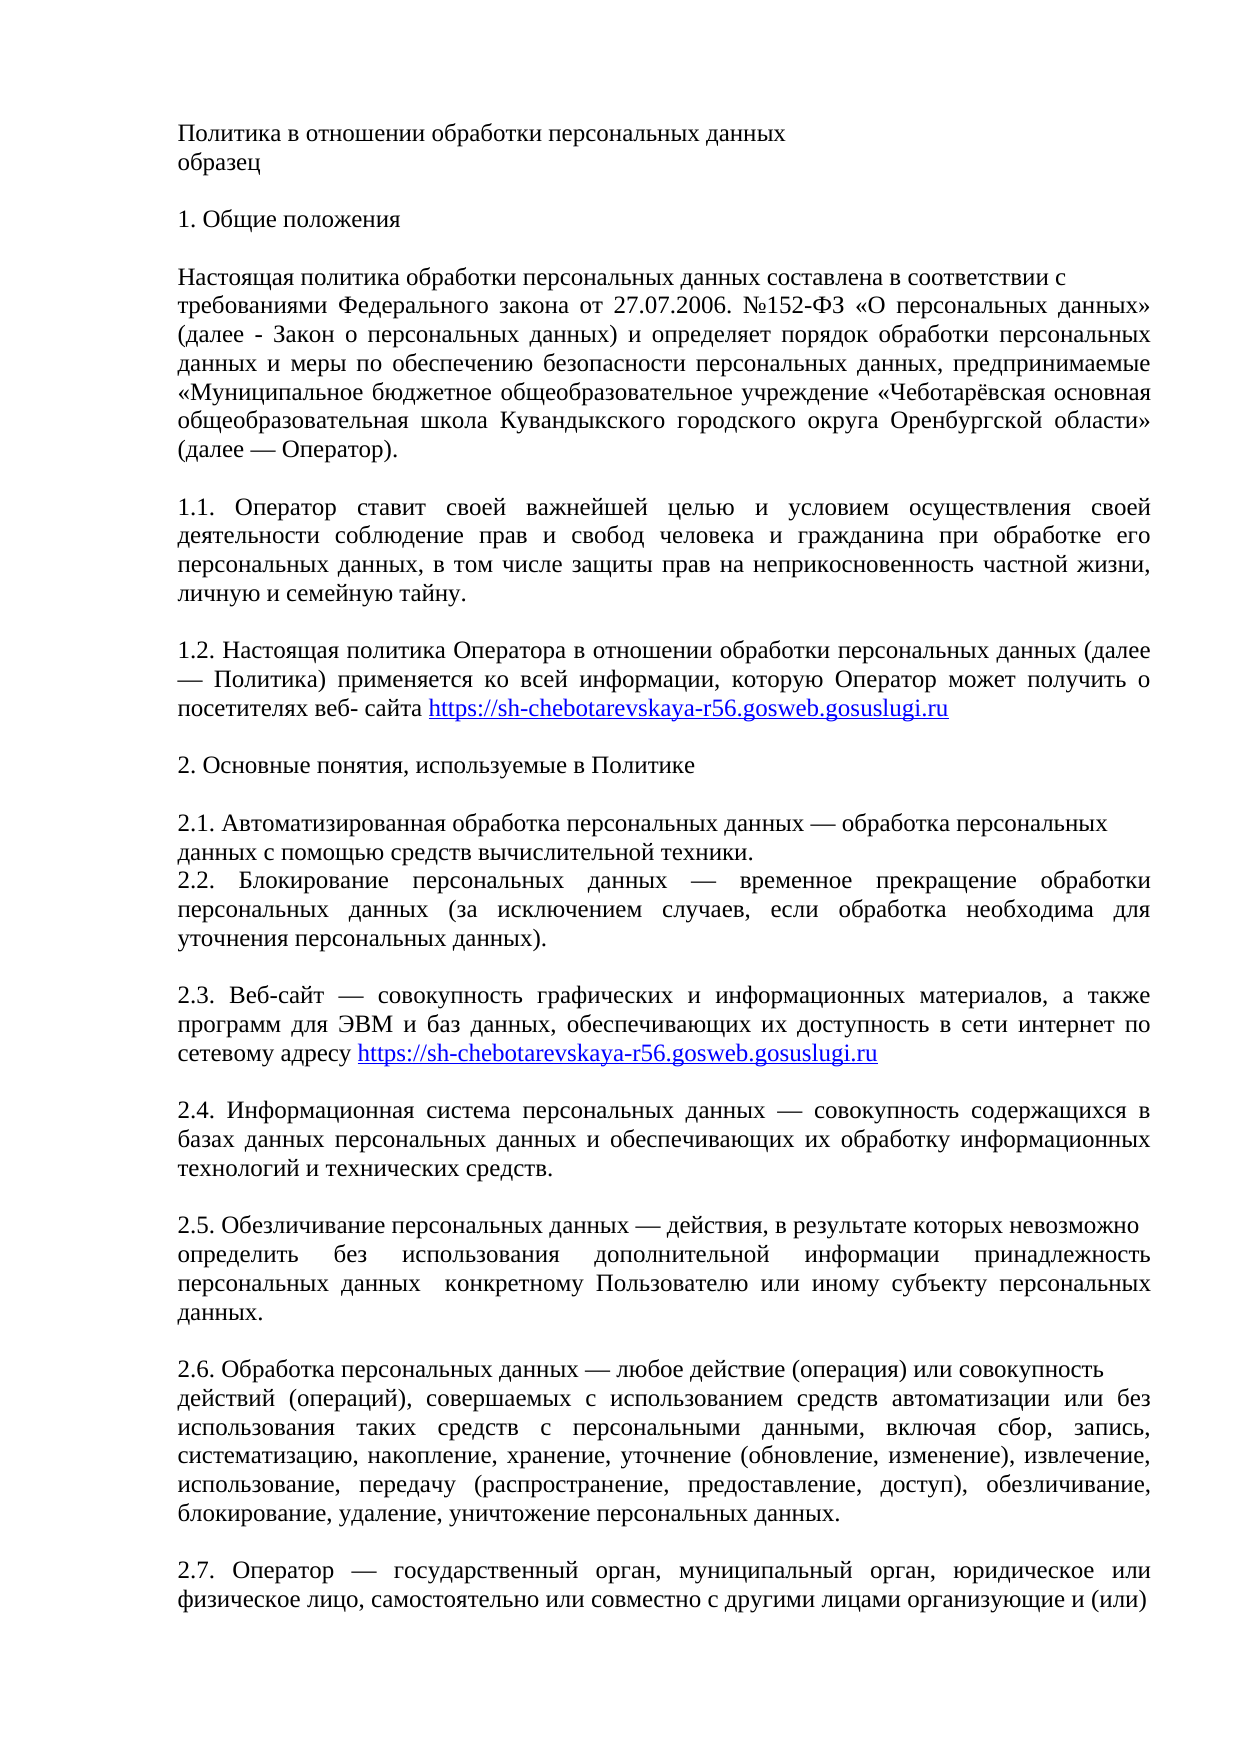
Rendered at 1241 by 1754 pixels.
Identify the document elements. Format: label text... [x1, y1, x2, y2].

text 1. Общие положения [177, 204, 1152, 233]
text определить без использования дополнительной информации принадлежность персональных данных конкретному Пользователю или иному субъекту персональных данных. [177, 1239, 1152, 1326]
text 2.3. Веб-сайт — совокупность графических и информационных материалов, а также программ для ЭВМ и баз данных, обеспечивающих их доступность в сети интернет по сетевому адресу https://sh-chebotarevskaya-r56.gosweb.gosuslugi.ru [177, 981, 1152, 1067]
text 1.1. Оператор ставит своей важнейшей целью и условием осуществления своей деятельности соблюдение прав и свобод человека и гражданина при обработке его персональных данных, в том числе защиты прав на неприкосновенность частной жизни, личную и семейную тайну. [177, 492, 1152, 607]
text Настоящая политика обработки персональных данных составлена в соответствии с [177, 262, 1152, 291]
text 2.5. Обезличивание персональных данных — действия, в результате которых невозможно [177, 1211, 1152, 1239]
text 2.7. Оператор — государственный орган, муниципальный орган, юридическое или физическое лицо, самостоятельно или совместно с другими лицами организующие и (или) [177, 1556, 1152, 1613]
text действий (операций), совершаемых с использованием средств автоматизации или без использования таких средств с персональными данными, включая сбор, запись, систематизацию, накопление, хранение, уточнение (обновление, изменение), извлечение, использование, передачу (распространение, предоставление, доступ), обезличивание, блокирование, удаление, уничтожение персональных данных. [177, 1383, 1152, 1527]
text 2.4. Информационная система персональных данных — совокупность содержащихся в базах данных персональных данных и обеспечивающих их обработку информационных технологий и технических средств. [177, 1096, 1152, 1182]
text Политика в отношении обработки персональных данных [177, 118, 1152, 147]
text 1.2. Настоящая политика Оператора в отношении обработки персональных данных (далее — Политика) применяется ко всей информации, которую Оператор может получить о посетителях веб- сайта https://sh-chebotarevskaya-r56.gosweb.gosuslugi.ru [177, 636, 1152, 722]
text данных с помощью средств вычислительной техники. [177, 837, 1152, 866]
text образец [177, 147, 1152, 176]
text требованиями Федерального закона от 27.07.2006. №152-ФЗ «О персональных данных» (далее - Закон о персональных данных) и определяет порядок обработки персональных данных и меры по обеспечению безопасности персональных данных, предпринимаемые «Муниципальное бюджетное общеобразовательное учреждение «Чеботарёвская основная общеобразовательная школа Кувандыкского городского округа Оренбургской области» (далее — Оператор). [177, 291, 1152, 463]
text 2.1. Автоматизированная обработка персональных данных — обработка персональных [177, 808, 1152, 837]
text 2.2. Блокирование персональных данных — временное прекращение обработки персональных данных (за исключением случаев, если обработка необходима для уточнения персональных данных). [177, 866, 1152, 952]
text 2. Основные понятия, используемые в Политике [177, 751, 1152, 779]
text 2.6. Обработка персональных данных — любое действие (операция) или совокупность [177, 1354, 1152, 1383]
